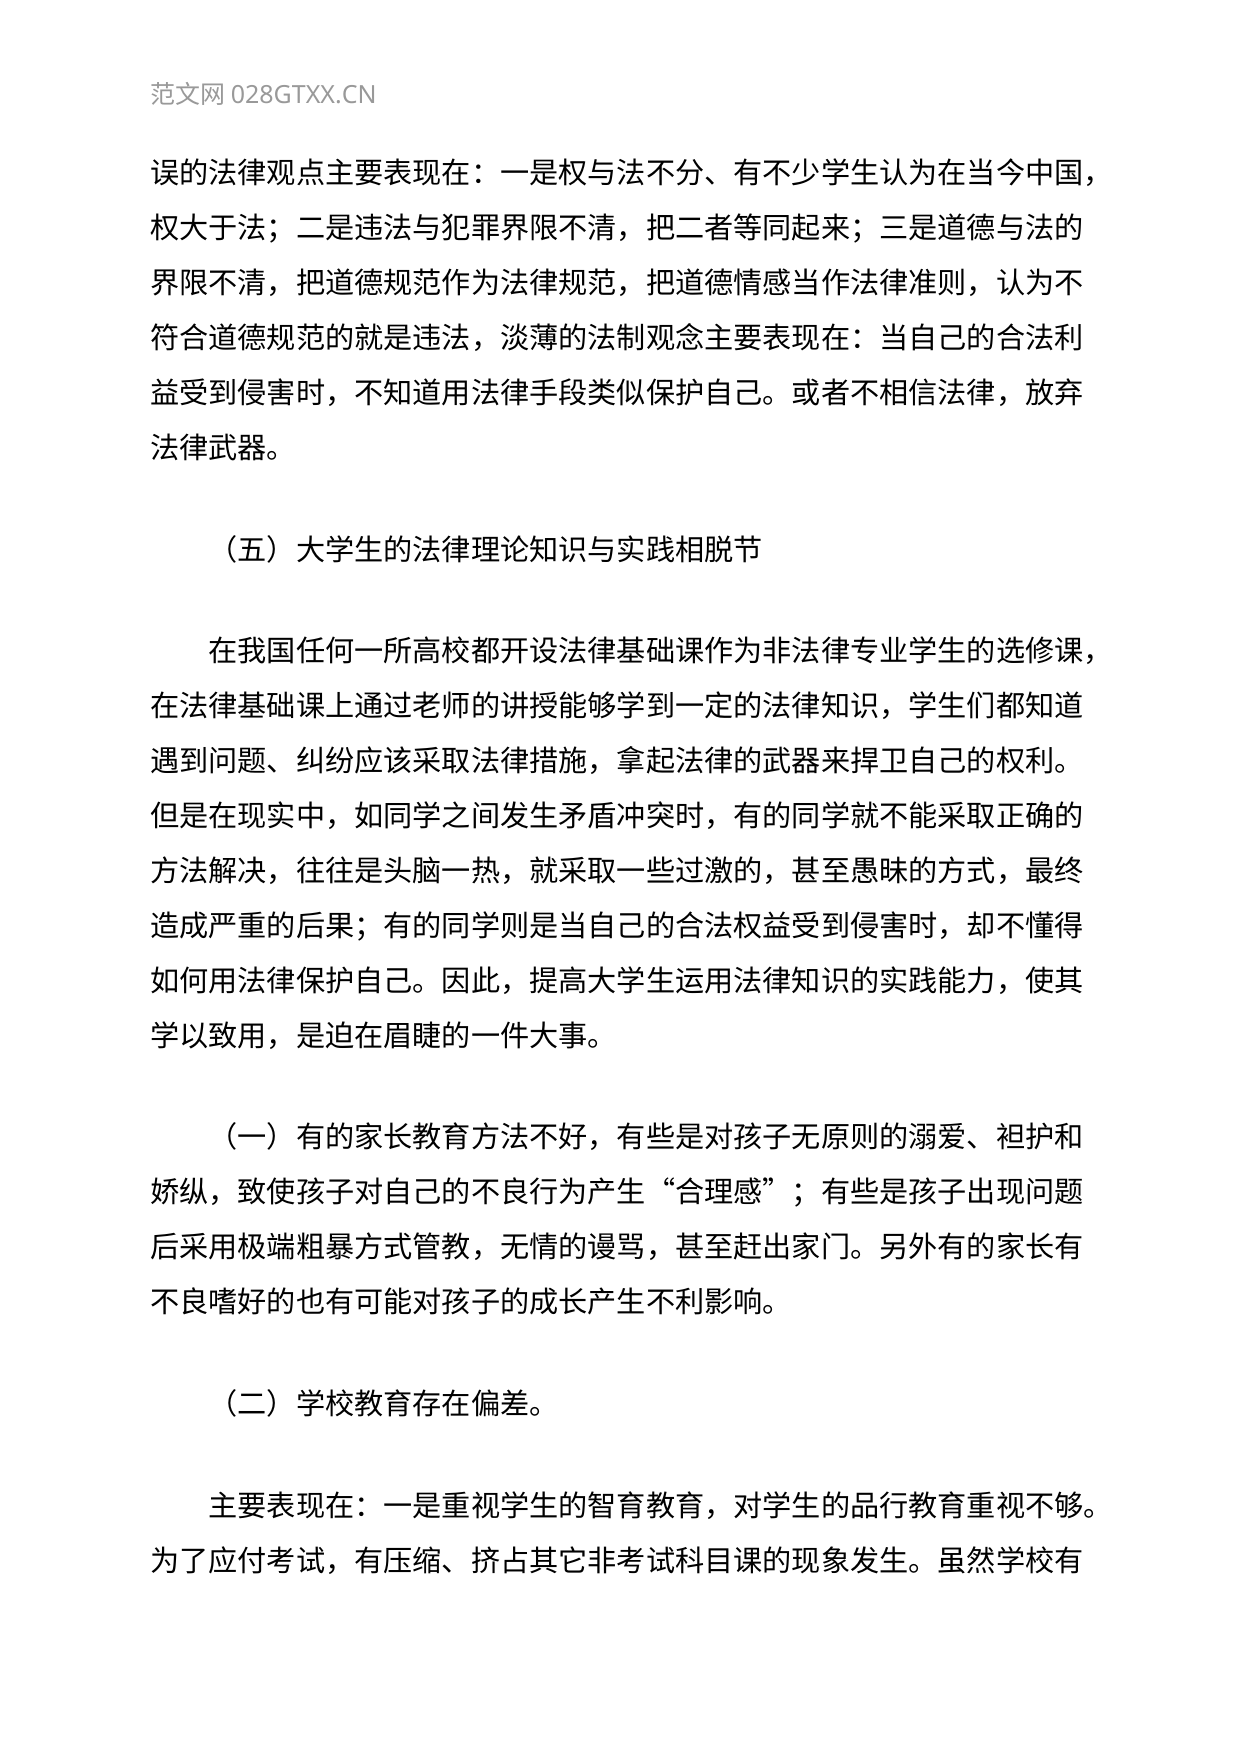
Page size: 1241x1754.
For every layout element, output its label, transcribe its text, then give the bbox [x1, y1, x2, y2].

text （五）大学生的法律理论知识与实践相脱节 [150, 526, 1090, 568]
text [150, 1482, 1090, 1579]
text （二）学校教育存在偏差。 [150, 1381, 1090, 1423]
text 在我国任何一所高校都开设法律基础课作为非法律专业学生的选修课，在法律基础课上通过老师的讲授能够学到一定的法律知识，学生们都知道遇到问题、纠纷应该采取法律措施，拿起法律的武器来捍卫自己的权利。但是在现实中，如同学之间发生矛盾冲突时，有的同学就不能采取正确的方法解决，往往是头脑一热，就采取一些过激的，甚至愚昧的方式，最终造成严重的后果；有的同学则是当自己的合法权益受到侵害时，却不懂得如何用法律保护自己。因此，提高大学生运用法律知识的实践能力，使其学以致用，是迫在眉睫的一件大事。 [150, 628, 1090, 1054]
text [150, 150, 1090, 467]
text （一）有的家长教育方法不好，有些是对孩子无原则的溺爱、袒护和娇纵，致使孩子对自己的不良行为产生“合理感”；有些是孩子出现问题后采用极端粗暴方式管教，无情的谩骂，甚至赶出家门。另外有的家长有不良嗜好的也有可能对孩子的成长产生不利影响。 [150, 1114, 1090, 1321]
